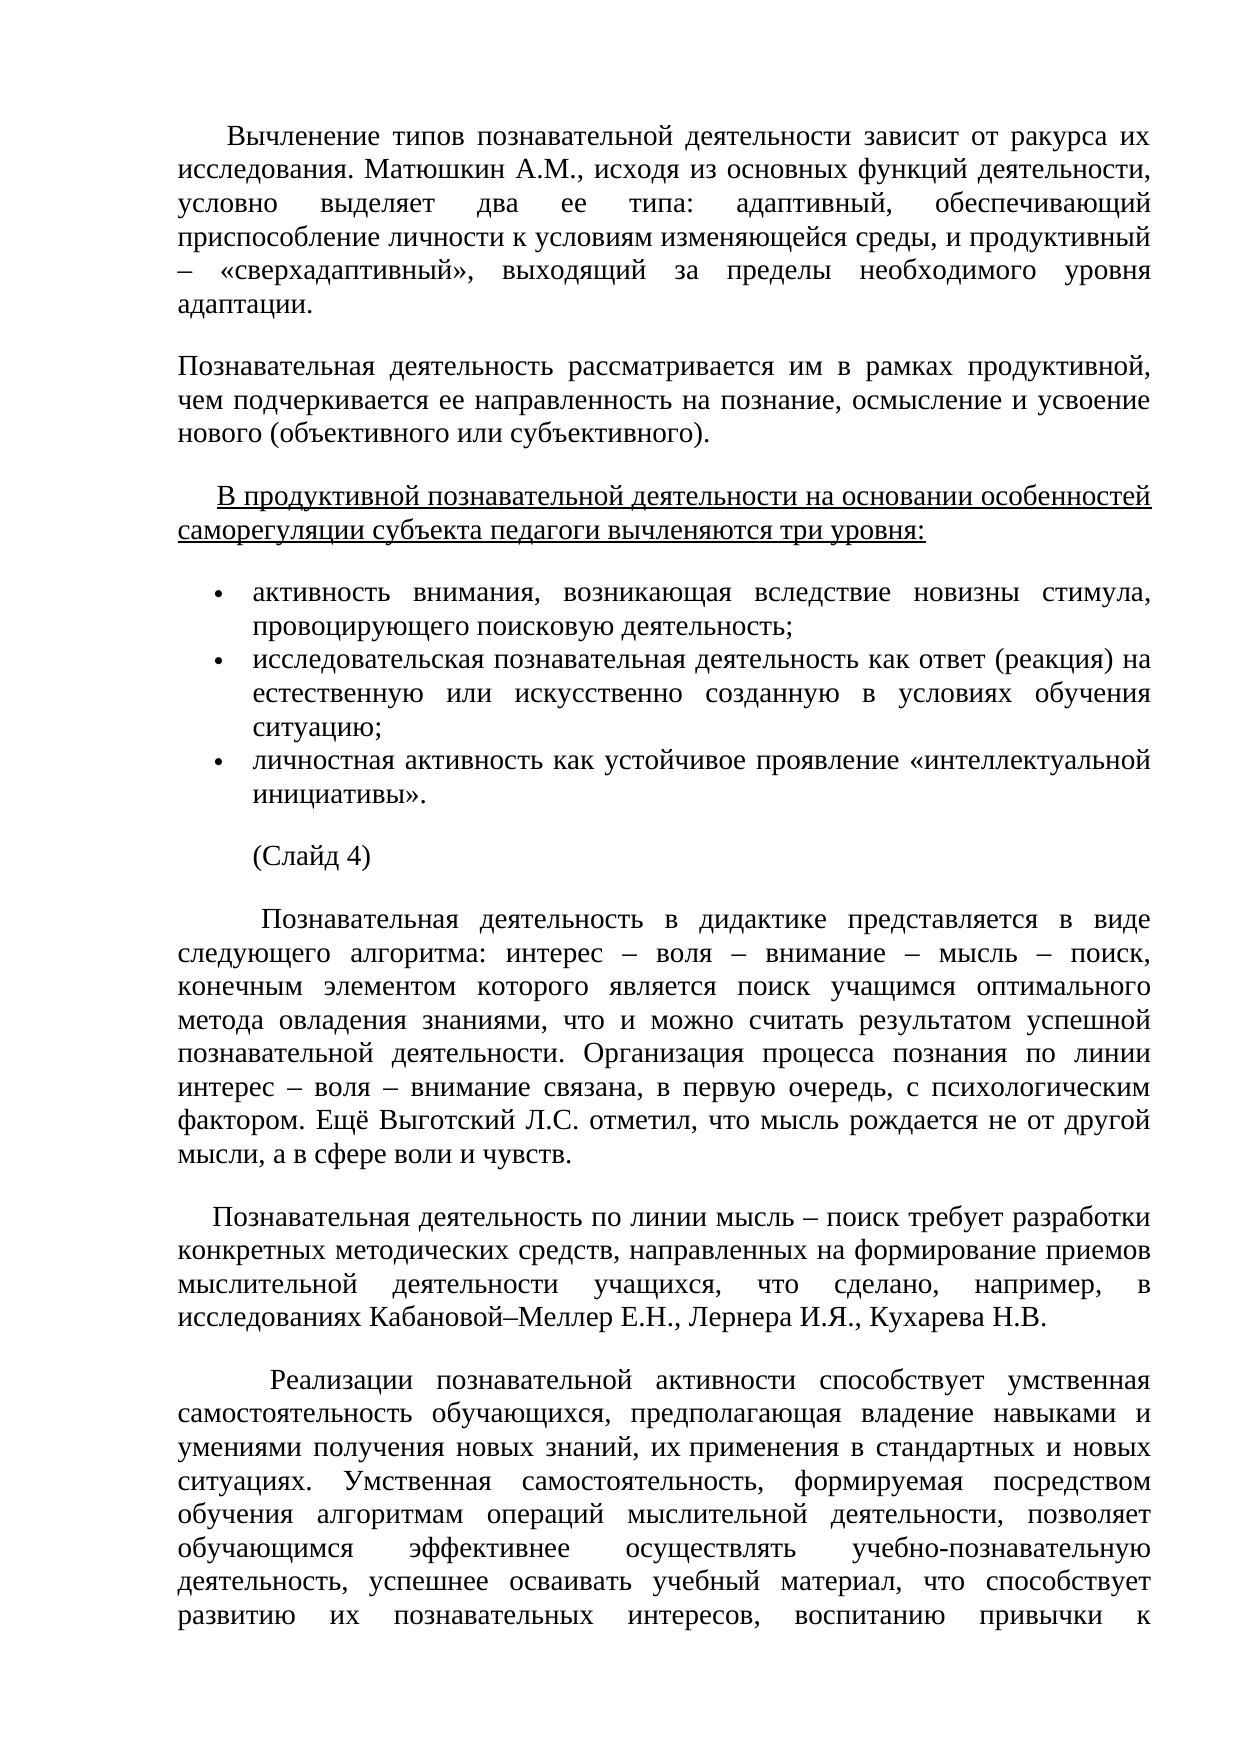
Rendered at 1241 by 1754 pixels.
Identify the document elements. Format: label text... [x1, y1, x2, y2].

text В продуктивной познавательной деятельности на основании особенностей саморегуляции субъекта педагоги вычленяются три уровня: [177, 478, 1152, 545]
text Познавательная деятельность в дидактике представляется в виде следующего алгоритма: интерес – воля – внимание – мысль – поиск, конечным элементом которого является поиск учащимся оптимального метода овладения знаниями, что и можно считать результатом успешной познавательной деятельности. Организация процесса познания по линии интерес – воля – внимание связана, в первую очередь, с психологическим фактором. Ещё Выготский Л.С. отметил, что мысль рождается не от другой мысли, а в сфере воли и чувств. [177, 901, 1152, 1169]
text Познавательная деятельность по линии мысль – поиск требует разработки конкретных методических средств, направленных на формирование приемов мыслительной деятельности учащихся, что сделано, например, в исследованиях Кабановой–Меллер Е.Н., Лернера И.Я., Кухарева Н.В. [177, 1199, 1152, 1333]
text Познавательная деятельность рассматривается им в рамках продуктивной, чем подчеркивается ее направленность на познание, осмысление и усвоение нового (объективного или субъективного). [177, 348, 1152, 449]
list активность внимания, возникающая вследствие новизны стимула, провоцирующего поисковую деятельность; [215, 574, 1152, 642]
text Вычленение типов познавательной деятельности зависит от ракурса их исследования. Матюшкин А.М., исходя из основных функций деятельности, условно выделяет два ее типа: адаптивный, обеспечивающий приспособление личности к условиям изменяющейся среды, и продуктивный – «сверхадаптивный», выходящий за пределы необходимого уровня адаптации. [177, 118, 1152, 319]
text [177, 1362, 1152, 1630]
text (Слайд 4) [252, 838, 1152, 872]
list личностная активность как устойчивое проявление «интеллектуальной инициативы». [215, 742, 1152, 809]
list исследовательская познавательная деятельность как ответ (реакция) на естественную или искусственно созданную в условиях обучения ситуацию; [215, 642, 1152, 742]
